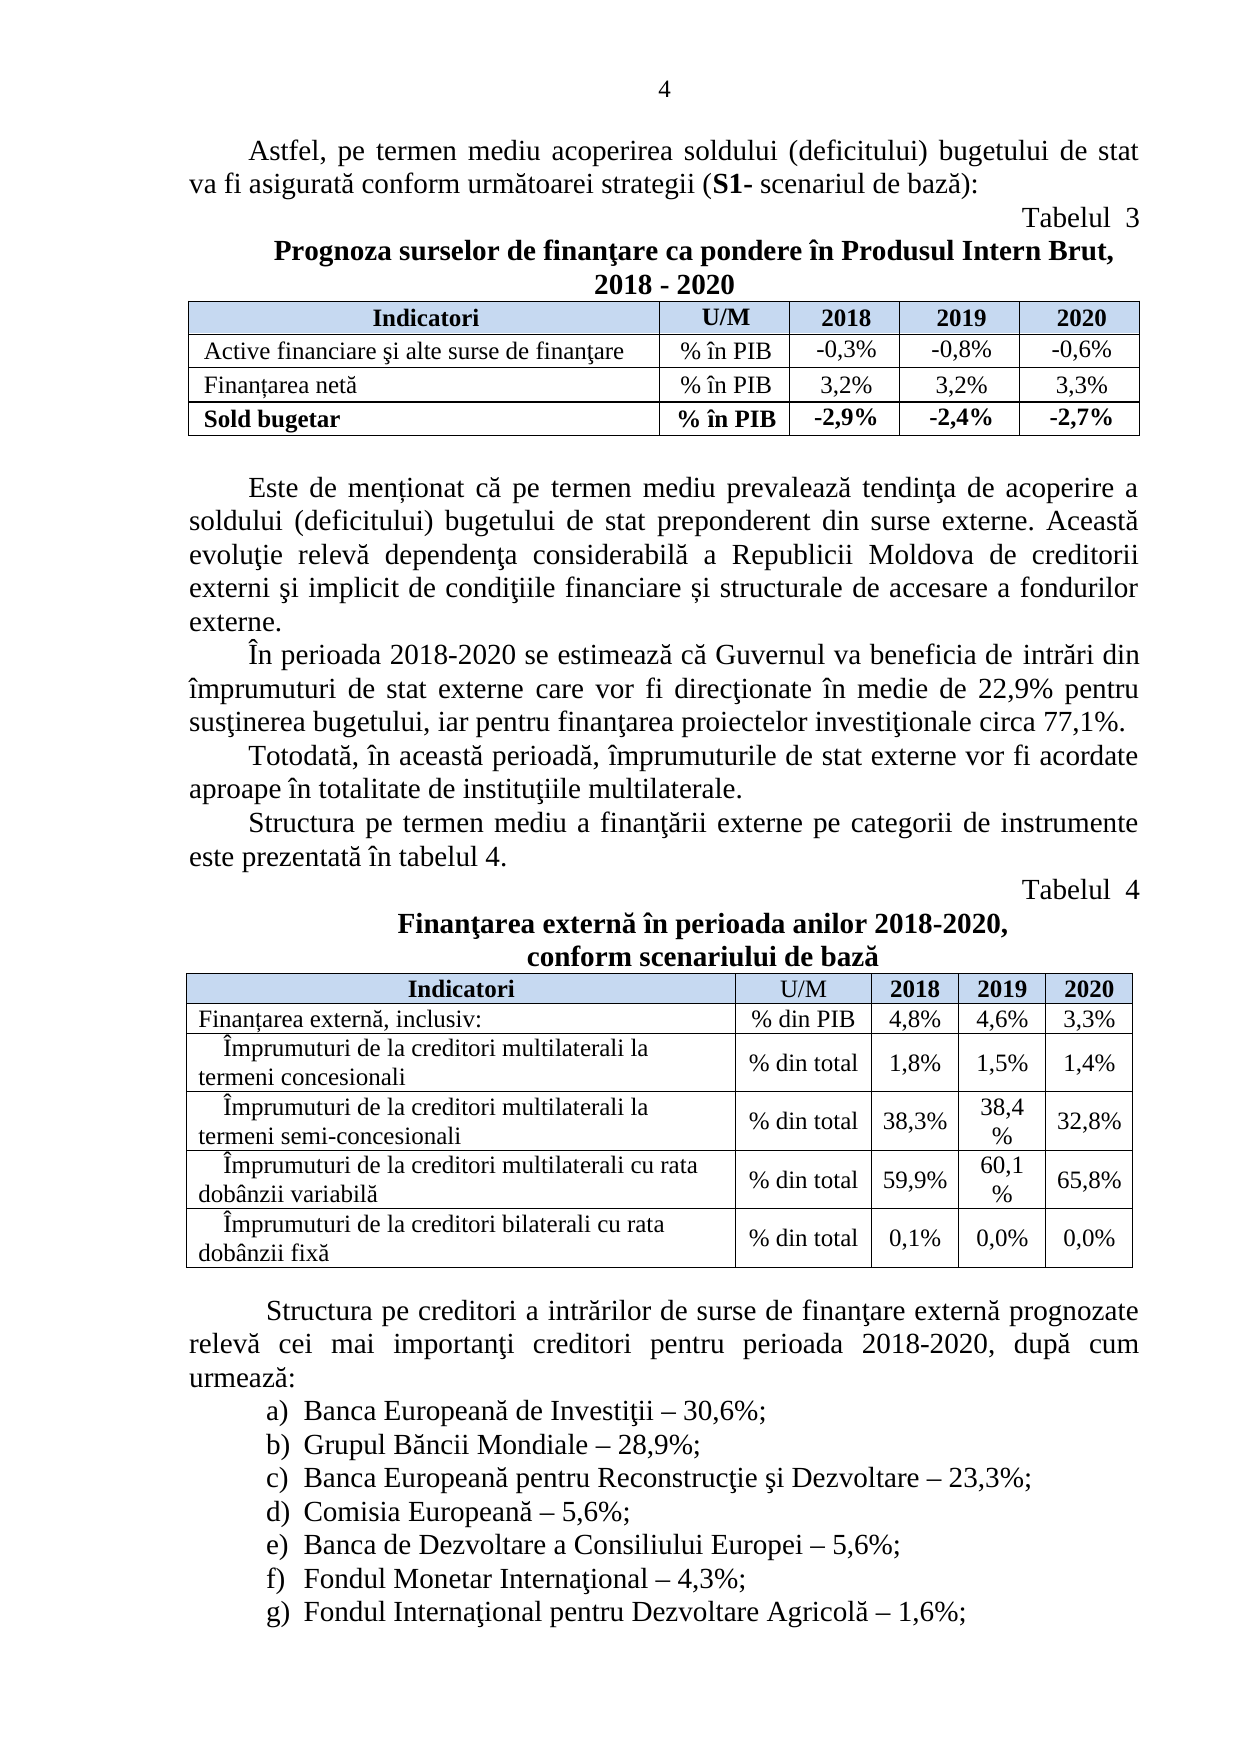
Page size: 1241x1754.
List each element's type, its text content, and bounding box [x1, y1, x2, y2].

table_cell -0,6% [1020, 335, 1139, 367]
table_cell 1,5% [959, 1034, 1045, 1091]
table_cell % din total [736, 1151, 871, 1208]
table_cell 4,8% [872, 1004, 958, 1032]
table_cell 59,9% [872, 1151, 958, 1208]
table_cell Finanțarea externă, inclusiv: [187, 1004, 735, 1032]
list Fondul Internaţional pentru Dezvoltare Agricolă – 1,6%; [266, 1594, 1140, 1628]
table_cell % în PIB [660, 403, 789, 435]
table_header 2018 [872, 974, 958, 1003]
table_cell Împrumuturi de la creditori multilaterali la termeni semi-concesionali [187, 1092, 735, 1149]
table_cell 3,3% [1020, 368, 1139, 401]
text Prognoza surselor de finanţare ca pondere în Produsul Intern Brut, 2018 - 2020 [189, 233, 1140, 301]
table_cell % în PIB [660, 335, 789, 367]
table_cell 38,4% [959, 1092, 1045, 1149]
table_cell Active financiare şi alte surse de finanţare [189, 335, 659, 367]
text Finanţarea externă în perioada anilor 2018-2020, [189, 906, 1140, 939]
table_cell Împrumuturi de la creditori bilaterali cu rata dobânzii fixă [187, 1209, 735, 1267]
text Tabelul 4 [189, 872, 1140, 906]
table_header Indicatori [187, 974, 735, 1003]
table_cell Sold bugetar [189, 403, 659, 435]
list Banca Europeană de Investiţii – 30,6%; [266, 1393, 1140, 1427]
table_header U/M [736, 974, 871, 1003]
table_cell -2,9% [790, 403, 899, 435]
table_cell Împrumuturi de la creditori multilaterali la termeni concesionali [187, 1034, 735, 1091]
table_cell 3,3% [1046, 1004, 1132, 1032]
table_cell 3,2% [790, 368, 899, 401]
text Astfel, pe termen mediu acoperirea soldului (deficitului) bugetului de stat va fi asigurată conform următoarei strategii (S1- scenariul de bază): [189, 133, 1140, 200]
table_header 2019 [900, 302, 1019, 333]
table_header U/M [660, 302, 789, 333]
list Banca Europeană pentru Reconstrucţie şi Dezvoltare – 23,3%; [266, 1460, 1140, 1494]
table_cell 38,3% [872, 1092, 958, 1149]
table_cell -2,4% [900, 403, 1019, 435]
table_cell Finanțarea netă [189, 368, 659, 401]
table_cell -0,3% [790, 335, 899, 367]
text Structura pe creditori a intrărilor de surse de finanţare externă prognozate relevă cei mai importanţi creditori pentru perioada 2018-2020, după cum urmează: [189, 1293, 1140, 1393]
table_cell % în PIB [660, 368, 789, 401]
table_cell 0,0% [1046, 1209, 1132, 1267]
table_cell 60,1% [959, 1151, 1045, 1208]
text Tabelul 3 [189, 200, 1140, 233]
table_cell 65,8% [1046, 1151, 1132, 1208]
table_header 2019 [959, 974, 1045, 1003]
table_cell 0,0% [959, 1209, 1045, 1267]
text Este de menționat că pe termen mediu prevalează tendinţa de acoperire a soldului (deficitului) bugetului de stat preponderent din surse externe. Această evoluţie relevă dependenţa considerabilă a Republicii Moldova de creditorii externi şi implicit de condiţiile financiare și structurale de accesare a fondurilor externe. [189, 470, 1140, 637]
list Fondul Monetar Internaţional – 4,3%; [266, 1561, 1140, 1594]
table_cell -0,8% [900, 335, 1019, 367]
table_cell 4,6% [959, 1004, 1045, 1032]
text Structura pe termen mediu a finanţării externe pe categorii de instrumente este prezentată în tabelul 4. [189, 805, 1140, 872]
table_cell % din total [736, 1034, 871, 1091]
text Totodată, în această perioadă, împrumuturile de stat externe vor fi acordate aproape în totalitate de instituţiile multilaterale. [189, 738, 1140, 805]
table_cell 0,1% [872, 1209, 958, 1267]
table_cell -2,7% [1020, 403, 1139, 435]
table_cell Împrumuturi de la creditori multilaterali cu rata dobânzii variabilă [187, 1151, 735, 1208]
table_cell % din PIB [736, 1004, 871, 1032]
table_cell % din total [736, 1092, 871, 1149]
list Grupul Băncii Mondiale – 28,9%; [266, 1427, 1140, 1460]
table_header 2020 [1046, 974, 1132, 1003]
table_header Indicatori [189, 302, 659, 333]
list Comisia Europeană – 5,6%; [266, 1494, 1140, 1527]
table_cell 1,4% [1046, 1034, 1132, 1091]
table_header 2020 [1020, 302, 1139, 333]
table_cell 3,2% [900, 368, 1019, 401]
table_cell 1,8% [872, 1034, 958, 1091]
text În perioada 2018-2020 se estimează că Guvernul va beneficia de intrări din împrumuturi de stat externe care vor fi direcţionate în medie de 22,9% pentru susţinerea bugetului, iar pentru finanţarea proiectelor investiţionale circa 77,1%. [189, 637, 1140, 738]
text conform scenariului de bază [189, 939, 1140, 973]
table_cell % din total [736, 1209, 871, 1267]
table_header 2018 [790, 302, 899, 333]
table_cell 32,8% [1046, 1092, 1132, 1149]
list Banca de Dezvoltare a Consiliului Europei – 5,6%; [266, 1527, 1140, 1561]
